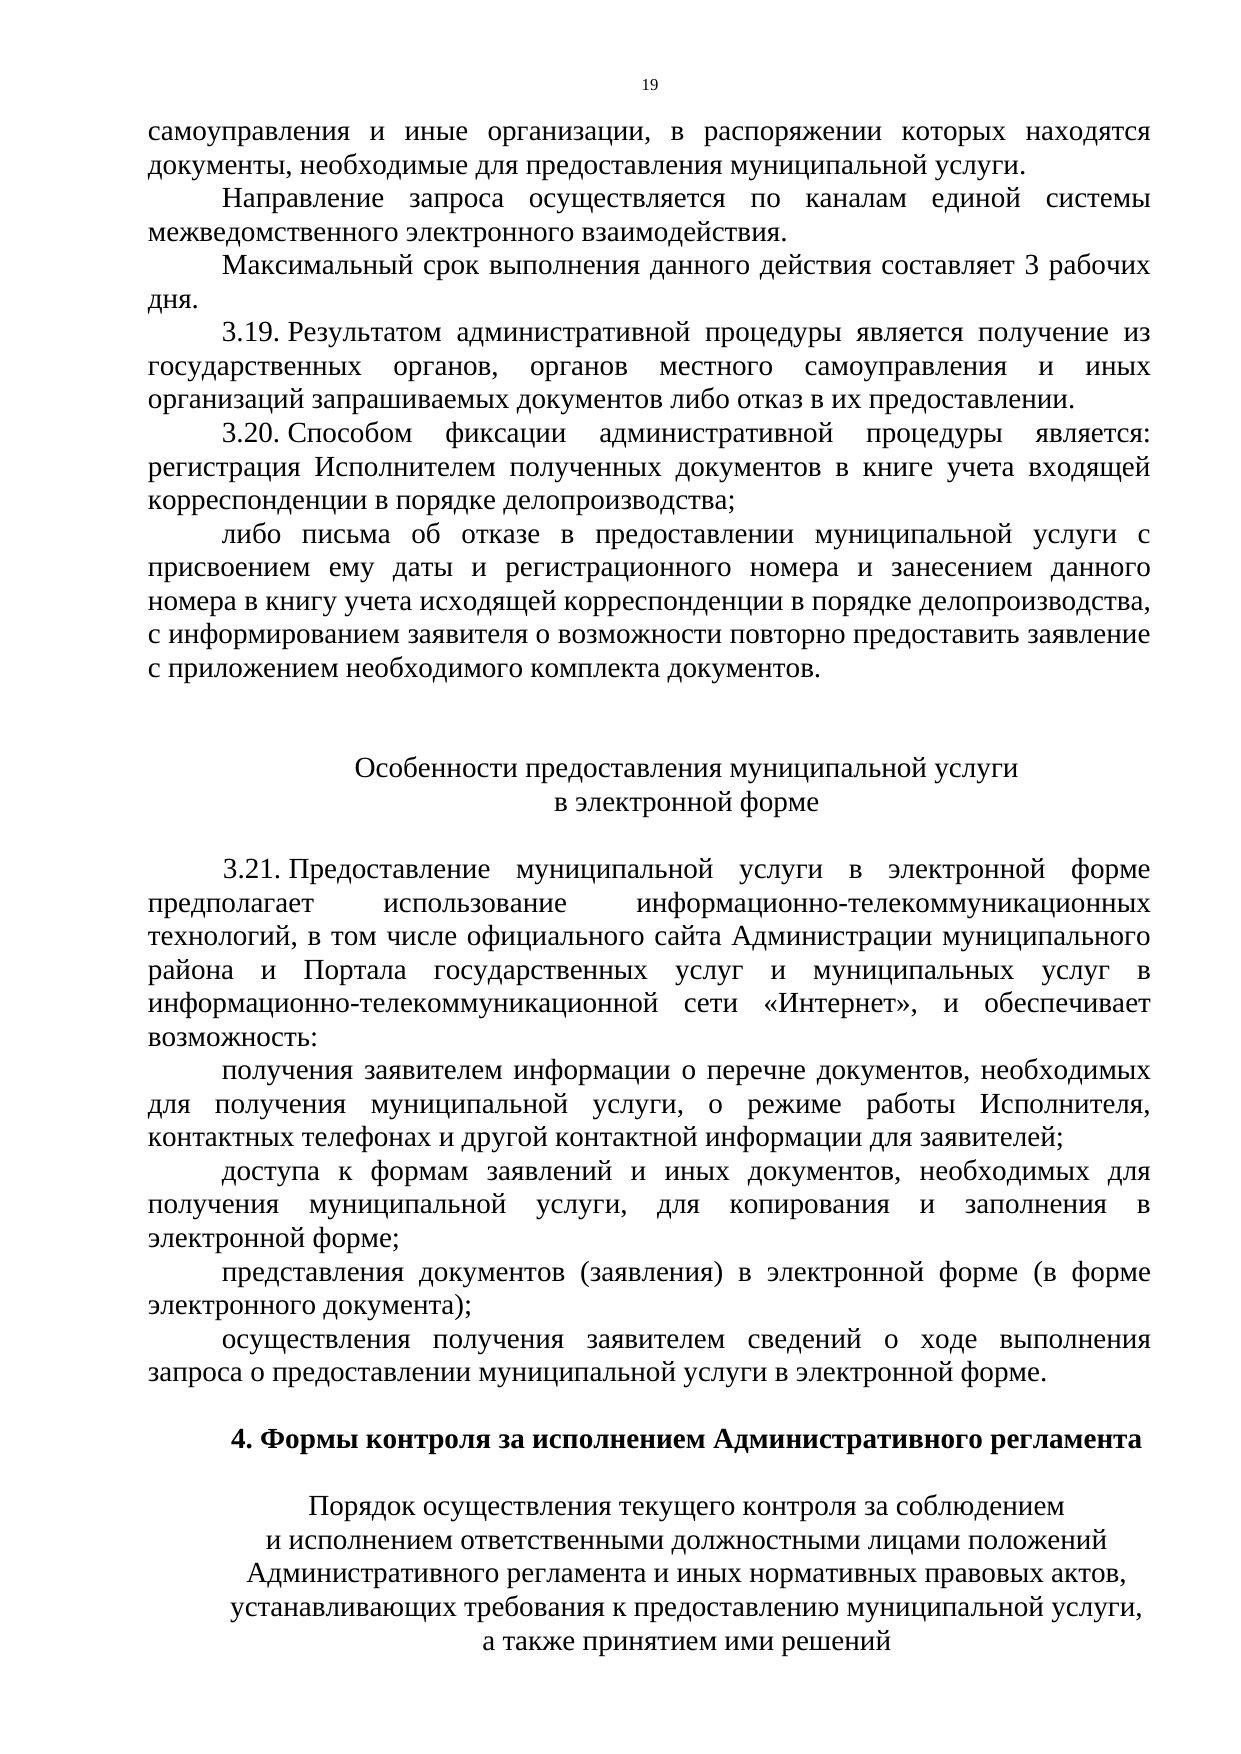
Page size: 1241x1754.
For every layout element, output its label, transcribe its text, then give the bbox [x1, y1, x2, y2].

text Особенности предоставления муниципальной услуги [148, 751, 1152, 784]
text в электронной форме [148, 784, 1152, 818]
text Максимальный срок выполнения данного действия составляет 3 рабочих дня. [148, 247, 1152, 314]
text осуществления получения заявителем сведений о ходе выполнения запроса о предоставлении муниципальной услуги в электронной форме. [148, 1321, 1152, 1388]
text 3.21. Предоставление муниципальной услуги в электронной форме предполагает использование информационно-телекоммуникационных технологий, в том числе официального сайта Администрации муниципального района и Портала государственных услуг и муниципальных услуг в информационно-телекоммуникационной сети «Интернет», и обеспечивает возможность: [148, 851, 1152, 1052]
text 3.19. Результатом административной процедуры является получение из государственных органов, органов местного самоуправления и иных организаций запрашиваемых документов либо отказ в их предоставлении. [148, 314, 1152, 415]
text а также принятием ими решений [148, 1623, 1152, 1656]
subtitle 4. Формы контроля за исполнением Административного регламента [148, 1421, 1152, 1455]
text 3.20. Способом фиксации административной процедуры является: регистрация Исполнителем полученных документов в книге учета входящей корреспонденции в порядке делопроизводства; [148, 415, 1152, 516]
text устанавливающих требования к предоставлению муниципальной услуги, [148, 1589, 1152, 1623]
text доступа к формам заявлений и иных документов, необходимых для получения муниципальной услуги, для копирования и заполнения в электронной форме; [148, 1153, 1152, 1254]
text либо письма об отказе в предоставлении муниципальной услуги с присвоением ему даты и регистрационного номера и занесением данного номера в книгу учета исходящей корреспонденции в порядке делопроизводства, с информированием заявителя о возможности повторно предоставить заявление с приложением необходимого комплекта документов. [148, 516, 1152, 683]
text Административного регламента и иных нормативных правовых актов, [148, 1556, 1152, 1589]
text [148, 113, 1152, 180]
text и исполнением ответственными должностными лицами положений [148, 1522, 1152, 1556]
text Порядок осуществления текущего контроля за соблюдением [148, 1488, 1152, 1522]
text Направление запроса осуществляется по каналам единой системы межведомственного электронного взаимодействия. [148, 180, 1152, 247]
text получения заявителем информации о перечне документов, необходимых для получения муниципальной услуги, о режиме работы Исполнителя, контактных телефонах и другой контактной информации для заявителей; [148, 1052, 1152, 1153]
text представления документов (заявления) в электронной форме (в форме электронного документа); [148, 1254, 1152, 1321]
